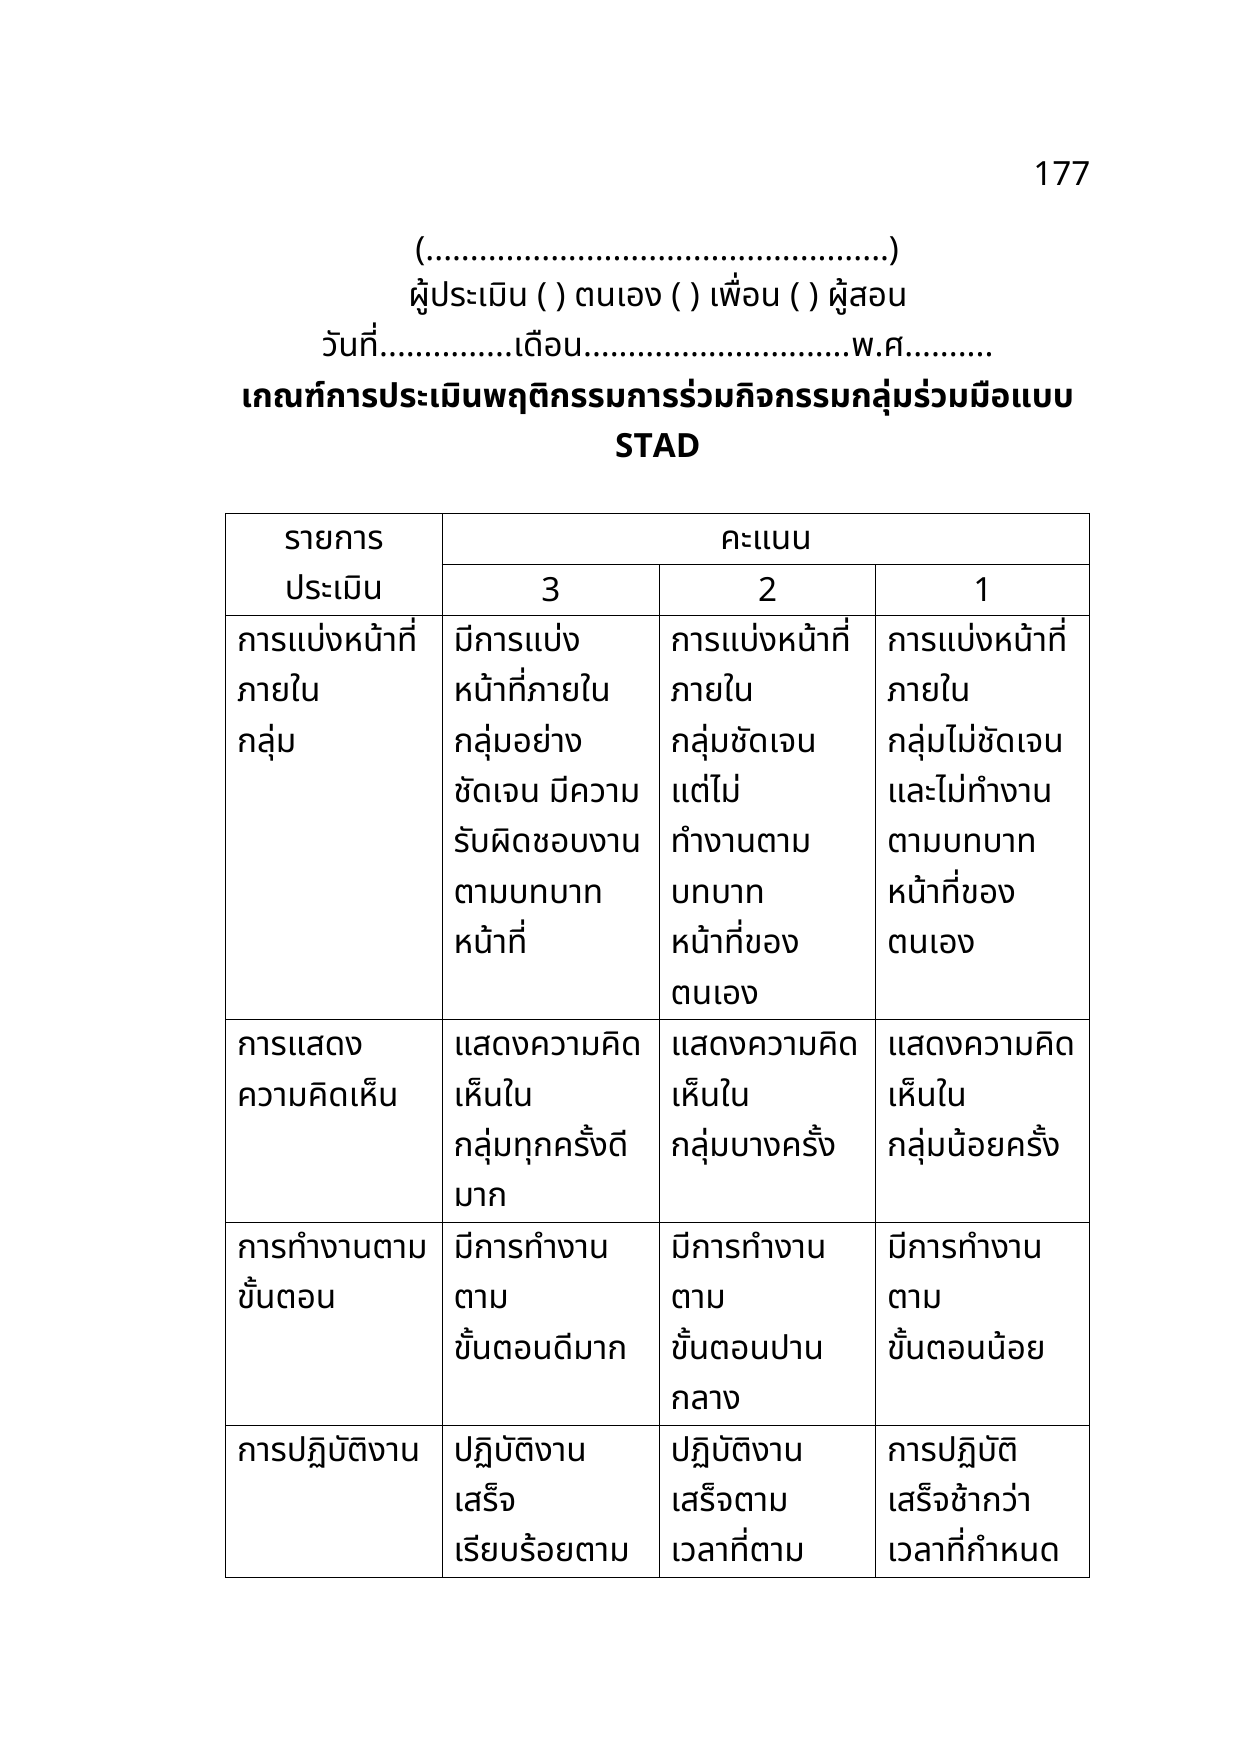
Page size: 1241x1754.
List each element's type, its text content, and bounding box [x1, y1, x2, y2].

table_header คะแนน [443, 514, 1089, 564]
table_cell การแบ่งหน้าที่ภายใน กลุ่มไม่ชัดเจน และไม่ทำงานตามบทบาทหน้าที่ของตนเอง [876, 616, 1089, 1019]
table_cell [443, 1426, 659, 1577]
table_cell มีการแบ่งหน้าที่ภายในกลุ่มอย่างชัดเจน มีความรับผิดชอบงาน ตามบทบาทหน้าที่ [443, 616, 659, 1019]
table_cell การทำงานตามขั้นตอน [226, 1223, 442, 1424]
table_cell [876, 1426, 1089, 1577]
table_cell มีการทำงานตาม ขั้นตอนน้อย [876, 1223, 1089, 1424]
text เกณฑ์การประเมินพฤติกรรมการร่วมกิจกรรมกลุ่มร่วมมือแบบ STAD [225, 372, 1090, 467]
table_cell การแบ่งหน้าที่ภายใน กลุ่มชัดเจน แต่ไม่ ทำงานตามบทบาท หน้าที่ของตนเอง [660, 616, 875, 1019]
table_cell แสดงความคิดเห็นใน กลุ่มทุกครั้งดีมาก [443, 1020, 659, 1222]
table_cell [660, 1426, 875, 1577]
text (....................................................) [225, 225, 1090, 270]
text ผู้ประเมิน ( ) ตนเอง ( ) เพื่อน ( ) ผู้สอน [225, 270, 1090, 321]
table_cell มีการทำงานตาม ขั้นตอนปานกลาง [660, 1223, 875, 1424]
table_cell มีการทำงานตาม ขั้นตอนดีมาก [443, 1223, 659, 1424]
text วันที่...............เดือน..............................พ.ศ.......... [225, 321, 1090, 372]
table_cell การปฏิบัติงาน [226, 1426, 442, 1577]
table_cell การแบ่งหน้าที่ภายใน กลุ่ม [226, 616, 442, 1019]
table_cell การแสดงความคิดเห็น [226, 1020, 442, 1222]
table_cell 1 [876, 565, 1089, 615]
table_cell แสดงความคิดเห็นใน กลุ่มบางครั้ง [660, 1020, 875, 1222]
table_cell 2 [660, 565, 875, 615]
table_header รายการประเมิน [226, 514, 442, 615]
table_cell 3 [443, 565, 659, 615]
table_cell แสดงความคิดเห็นใน กลุ่มน้อยครั้ง [876, 1020, 1089, 1222]
